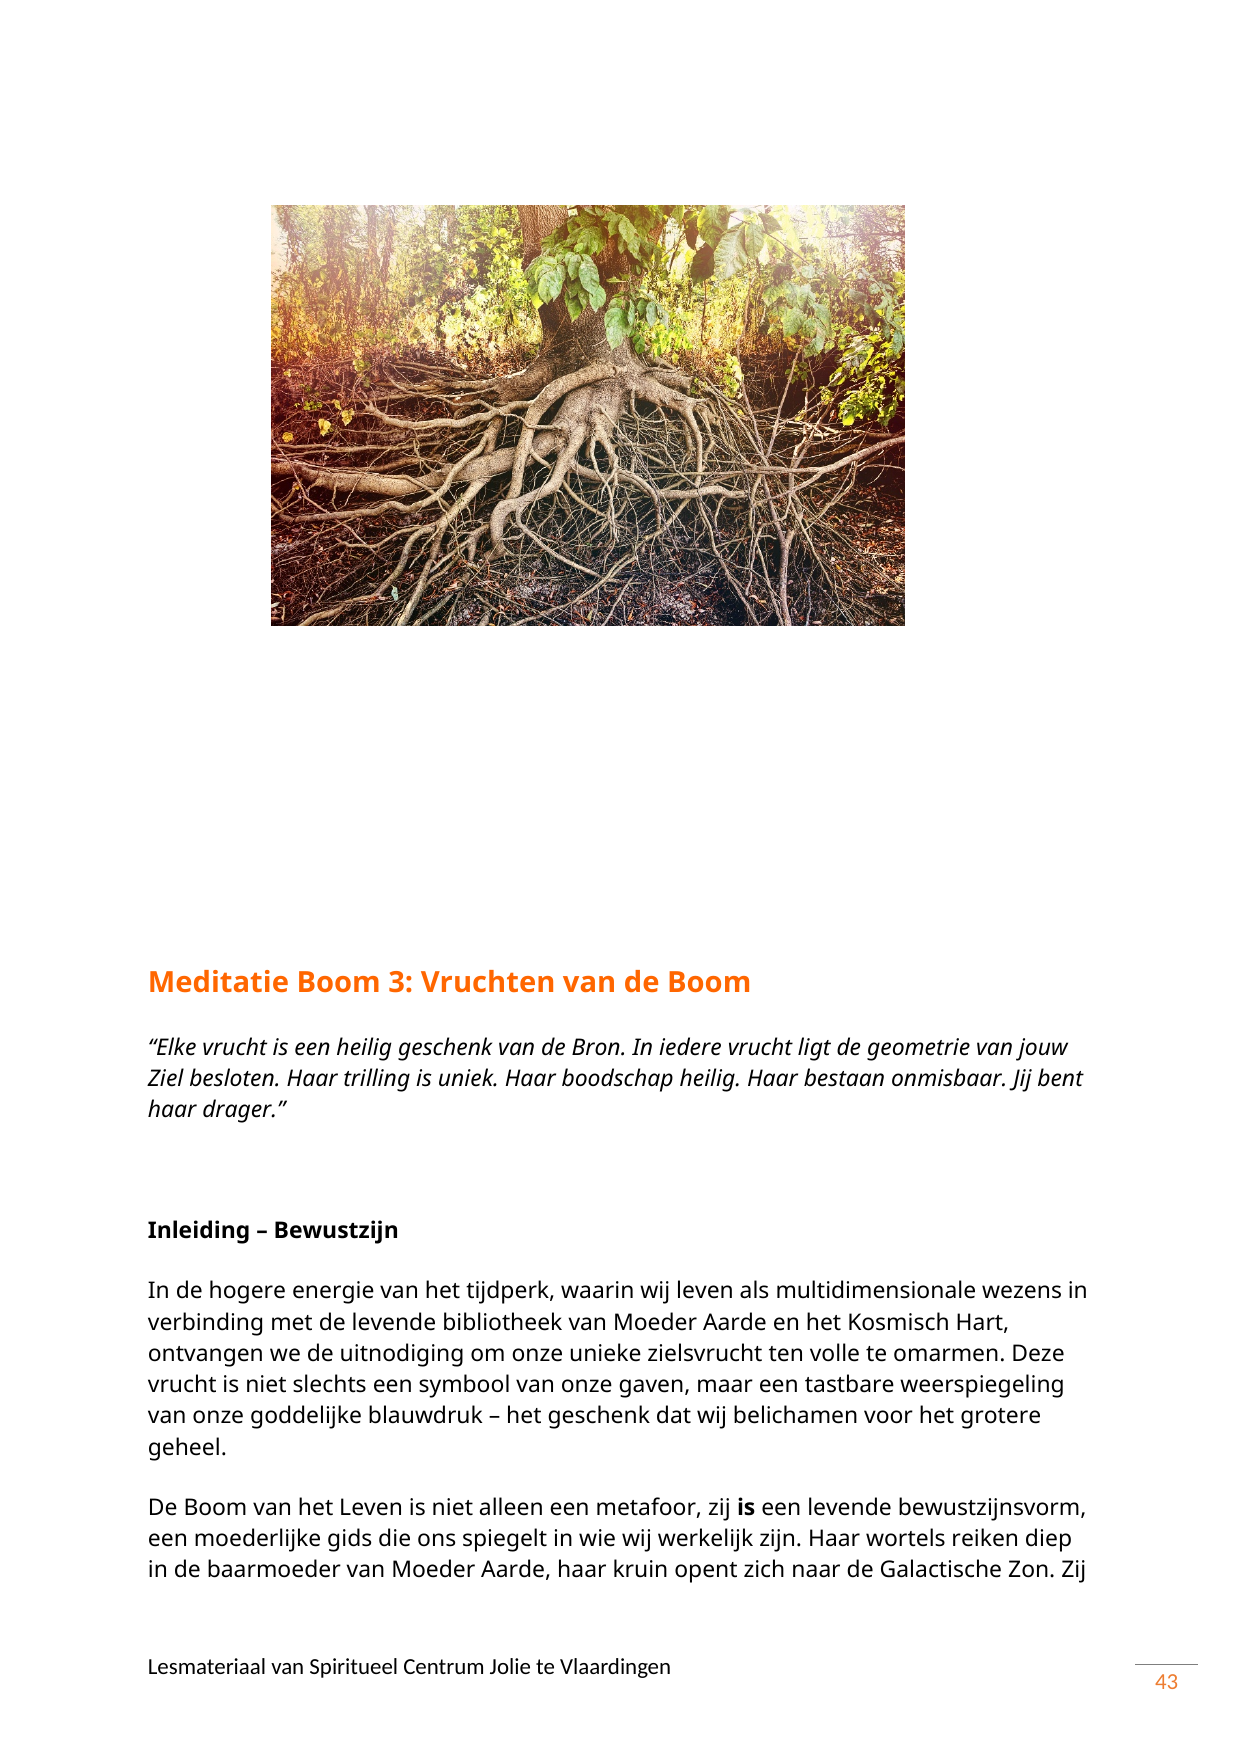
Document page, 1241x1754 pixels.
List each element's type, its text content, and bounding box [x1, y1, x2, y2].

text Meditatie Boom 3: Vruchten van de Boom [148, 962, 1093, 1001]
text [148, 1491, 1093, 1584]
picture [271, 205, 905, 626]
text “Elke vrucht is een heilig geschenk van de Bron. In iedere vrucht ligt de geometrie van jouw Ziel besloten. Haar trilling is uniek. Haar boodschap heilig. Haar bestaan onmisbaar. Jij bent haar drager.” [148, 1030, 1093, 1124]
text In de hogere energie van het tijdperk, waarin wij leven als multidimensionale wezens in verbinding met de levende bibliotheek van Moeder Aarde en het Kosmisch Hart, ontvangen we de uitnodiging om onze unieke zielsvrucht ten volle te omarmen. Deze vrucht is niet slechts een symbool van onze gaven, maar een tastbare weerspiegeling van onze goddelijke blauwdruk – het geschenk dat wij belichamen voor het grotere geheel. [148, 1274, 1093, 1462]
text Inleiding – Bewustzijn [148, 1214, 1093, 1245]
